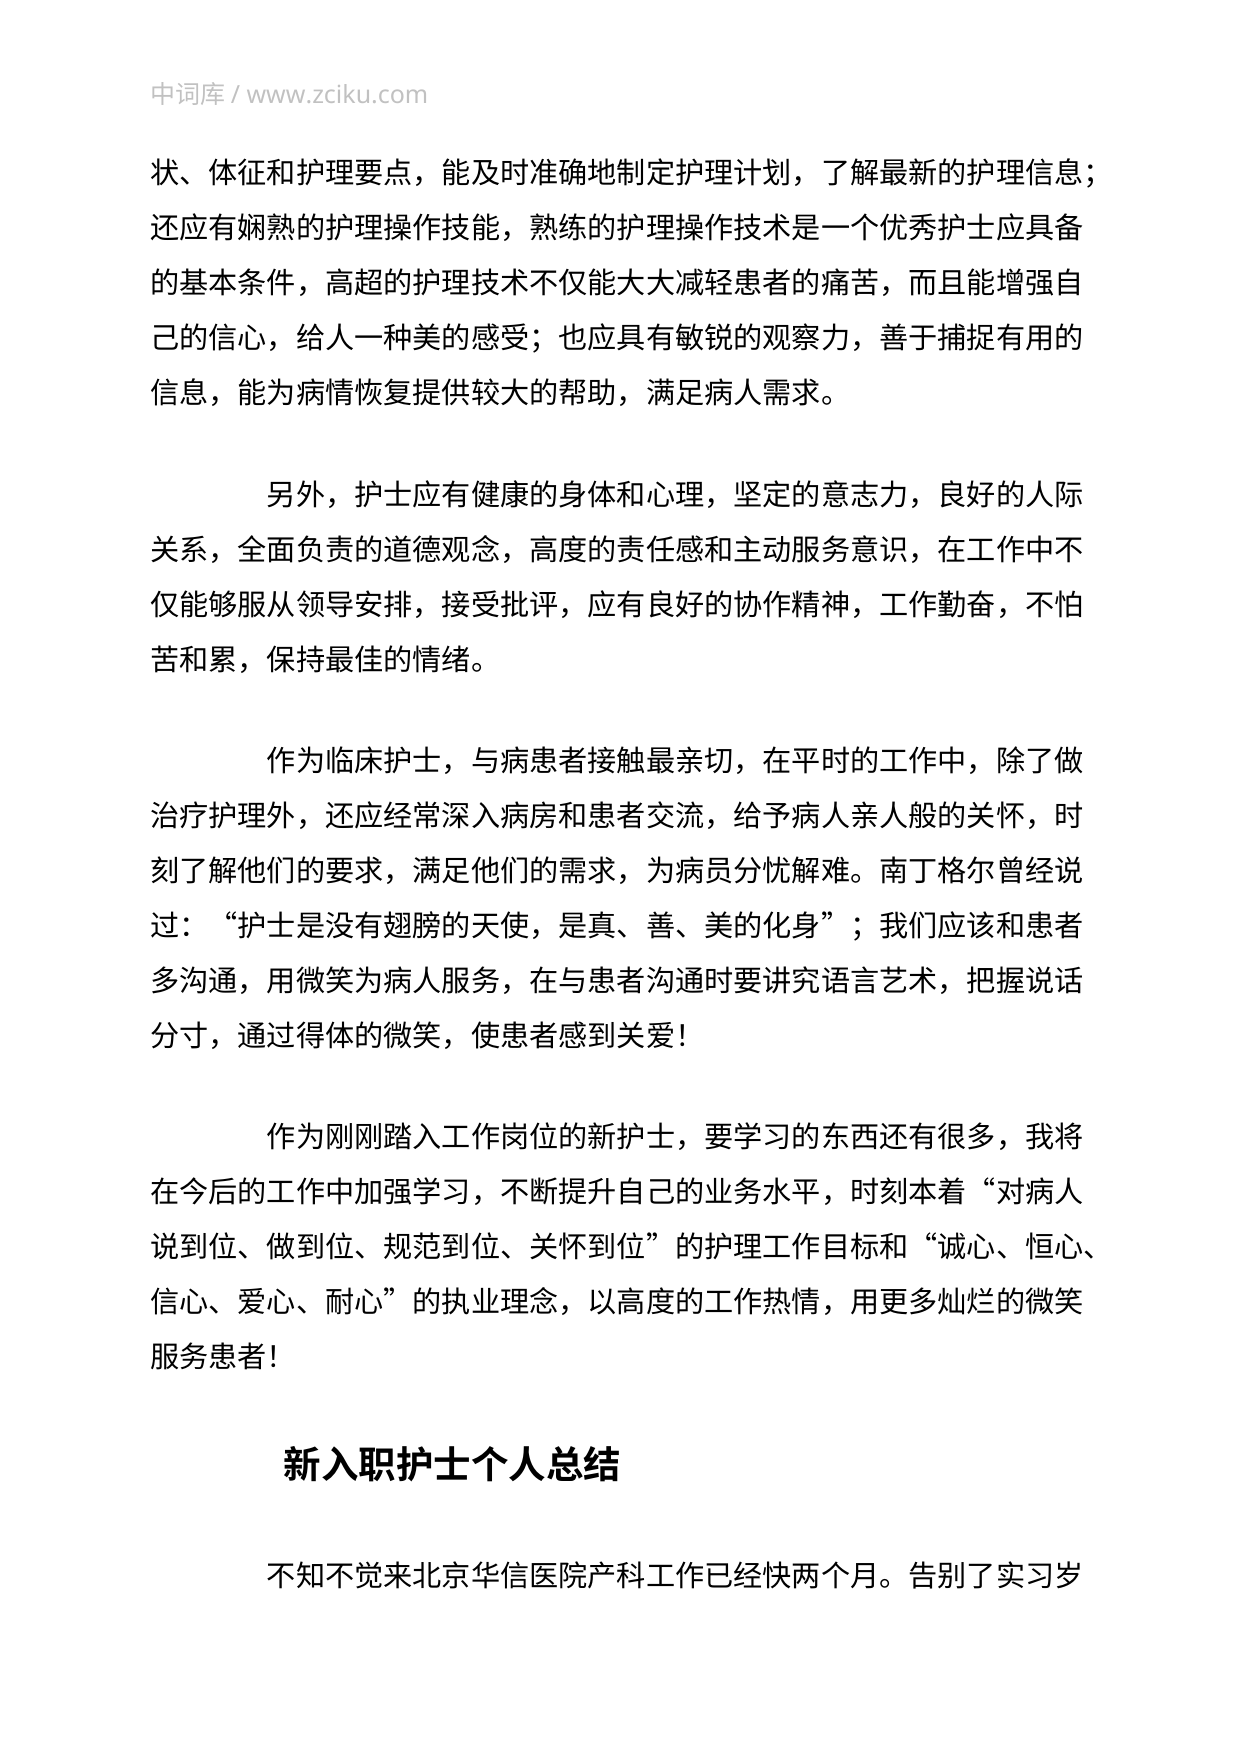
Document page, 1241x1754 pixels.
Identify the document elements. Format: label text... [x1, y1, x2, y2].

text 作为刚刚踏入工作岗位的新护士，要学习的东西还有很多，我将在今后的工作中加强学习，不断提升自己的业务水平，时刻本着“对病人说到位、做到位、规范到位、关怀到位”的护理工作目标和“诚心、恒心、信心、爱心、耐心”的执业理念，以高度的工作热情，用更多灿烂的微笑服务患者！ [150, 1114, 1090, 1376]
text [150, 150, 1090, 412]
text 新入职护士个人总结 [150, 1435, 1090, 1490]
text 另外，护士应有健康的身体和心理，坚定的意志力，良好的人际关系，全面负责的道德观念，高度的责任感和主动服务意识，在工作中不仅能够服从领导安排，接受批评，应有良好的协作精神，工作勤奋，不怕苦和累，保持最佳的情绪。 [150, 471, 1090, 678]
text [150, 1553, 1090, 1595]
text 作为临床护士，与病患者接触最亲切，在平时的工作中，除了做治疗护理外，还应经常深入病房和患者交流，给予病人亲人般的关怀，时刻了解他们的要求，满足他们的需求，为病员分忧解难。南丁格尔曾经说过：“护士是没有翅膀的天使，是真、善、美的化身”；我们应该和患者多沟通，用微笑为病人服务，在与患者沟通时要讲究语言艺术，把握说话分寸，通过得体的微笑，使患者感到关爱！ [150, 738, 1090, 1054]
